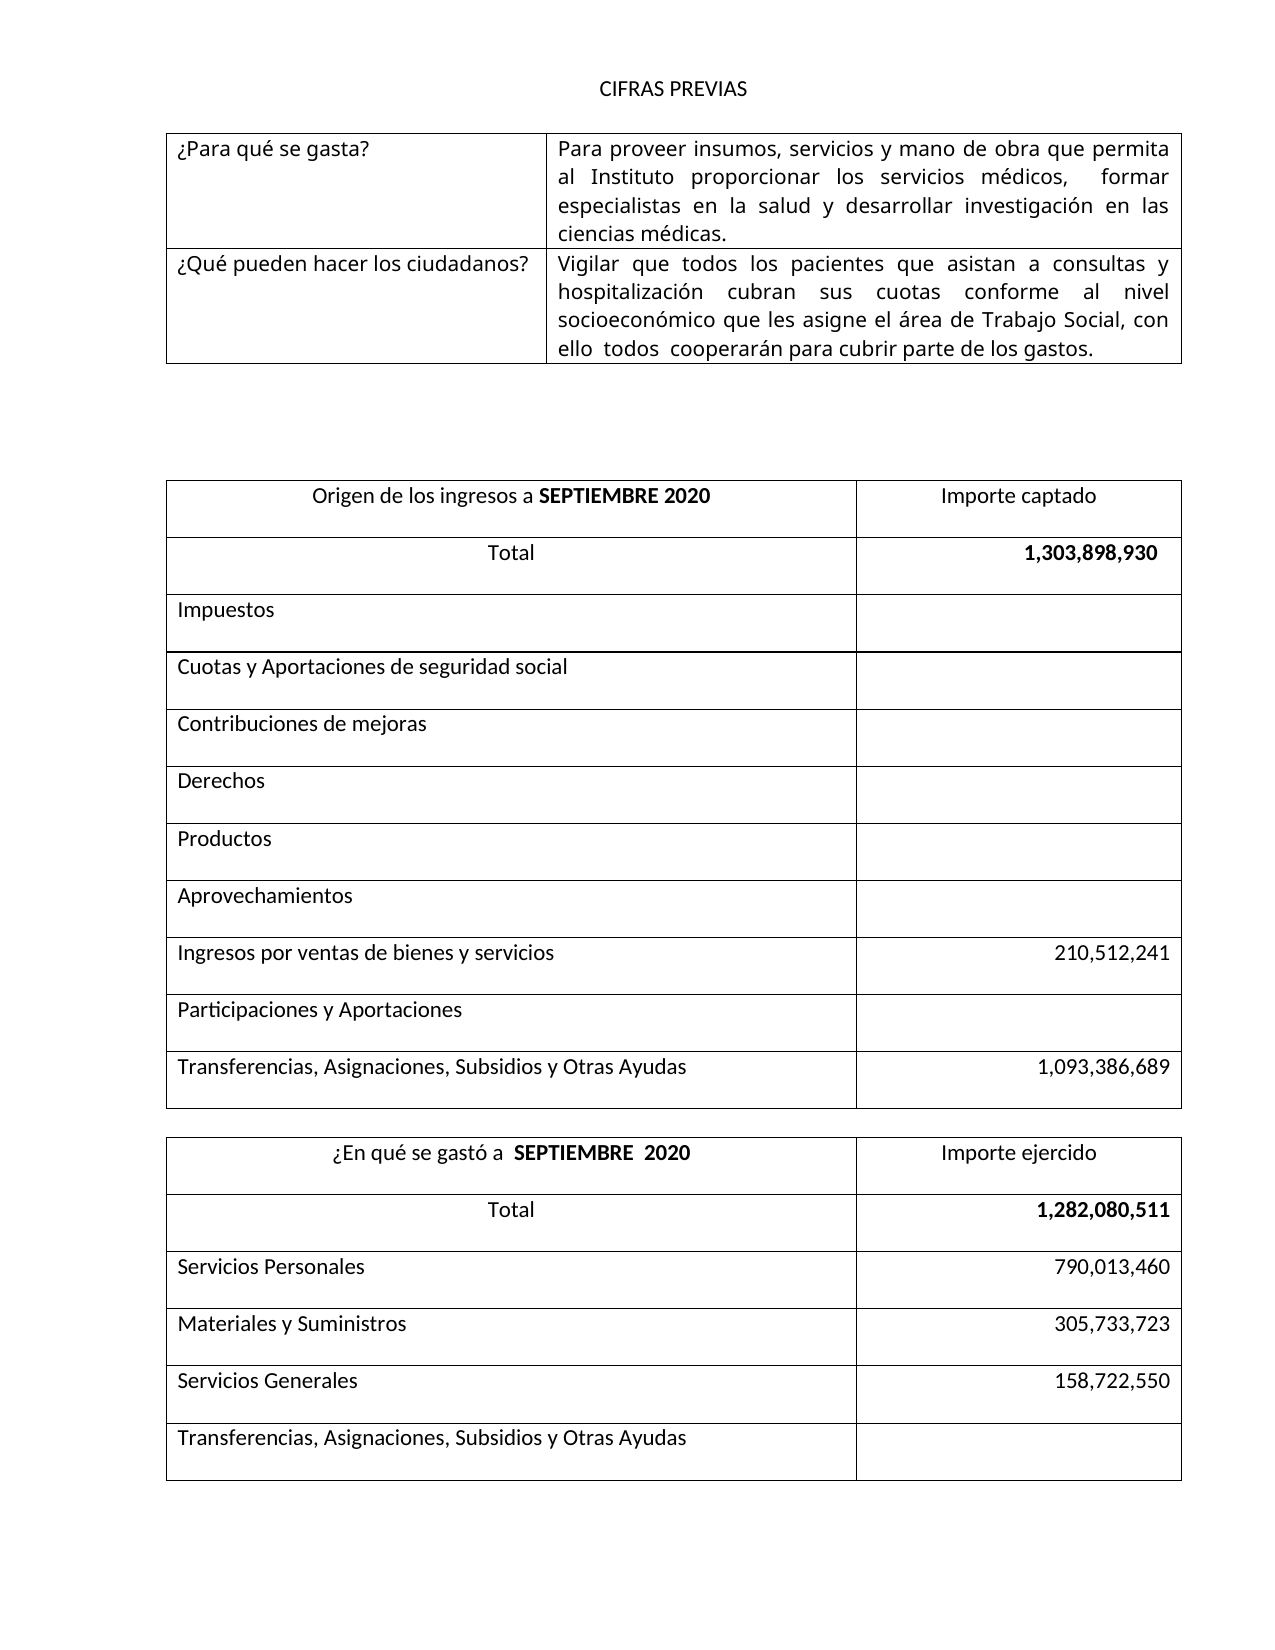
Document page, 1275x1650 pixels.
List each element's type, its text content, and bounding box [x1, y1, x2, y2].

table_header Importe ejercido [857, 1138, 1181, 1194]
table_cell 158,722,550 [857, 1366, 1181, 1422]
table_cell Servicios Generales [167, 1366, 856, 1422]
table_cell Total [167, 538, 856, 594]
table_cell Aprovechamientos [167, 881, 856, 937]
table_cell Vigilar que todos los pacientes que asistan a consultas y hospitalización cubran sus cuotas conforme al nivel socioeconómico que les asigne el área de Trabajo Social, con ello todos cooperarán para cubrir parte de los gastos. [547, 249, 1181, 362]
table_cell ¿Para qué se gasta? [167, 134, 546, 248]
table_cell [857, 881, 1181, 937]
table_cell [857, 824, 1181, 880]
table_cell Servicios Personales [167, 1252, 856, 1308]
table_cell [857, 595, 1181, 651]
table_cell 790,013,460 [857, 1252, 1181, 1308]
table_cell [857, 653, 1181, 708]
table_header Origen de los ingresos a SEPTIEMBRE 2020 [167, 481, 856, 537]
table_cell Transferencias, Asignaciones, Subsidios y Otras Ayudas [167, 1424, 856, 1479]
table_cell Productos [167, 824, 856, 880]
table_cell Total [167, 1195, 856, 1251]
table_cell 305,733,723 [857, 1309, 1181, 1365]
table_cell 1,282,080,511 [857, 1195, 1181, 1251]
table_cell Materiales y Suministros [167, 1309, 856, 1365]
table_cell [857, 710, 1181, 766]
table_cell 210,512,241 [857, 938, 1181, 994]
table_cell 1,303,898,930 [857, 538, 1181, 594]
table_cell 1,093,386,689 [857, 1052, 1181, 1108]
table_cell [857, 995, 1181, 1051]
table_cell Para proveer insumos, servicios y mano de obra que permita al Instituto proporcionar los servicios médicos, formar especialistas en la salud y desarrollar investigación en las ciencias médicas. [547, 134, 1181, 248]
table_cell [857, 1424, 1181, 1479]
table_cell Transferencias, Asignaciones, Subsidios y Otras Ayudas [167, 1052, 856, 1108]
table_cell Contribuciones de mejoras [167, 710, 856, 766]
table_cell [857, 767, 1181, 823]
table_header ¿En qué se gastó a SEPTIEMBRE 2020 [167, 1138, 856, 1194]
table_cell Cuotas y Aportaciones de seguridad social [167, 653, 856, 708]
table_cell Derechos [167, 767, 856, 823]
table_cell Ingresos por ventas de bienes y servicios [167, 938, 856, 994]
table_cell Participaciones y Aportaciones [167, 995, 856, 1051]
table_header Importe captado [857, 481, 1181, 537]
table_cell Impuestos [167, 595, 856, 651]
table_cell ¿Qué pueden hacer los ciudadanos? [167, 249, 546, 362]
